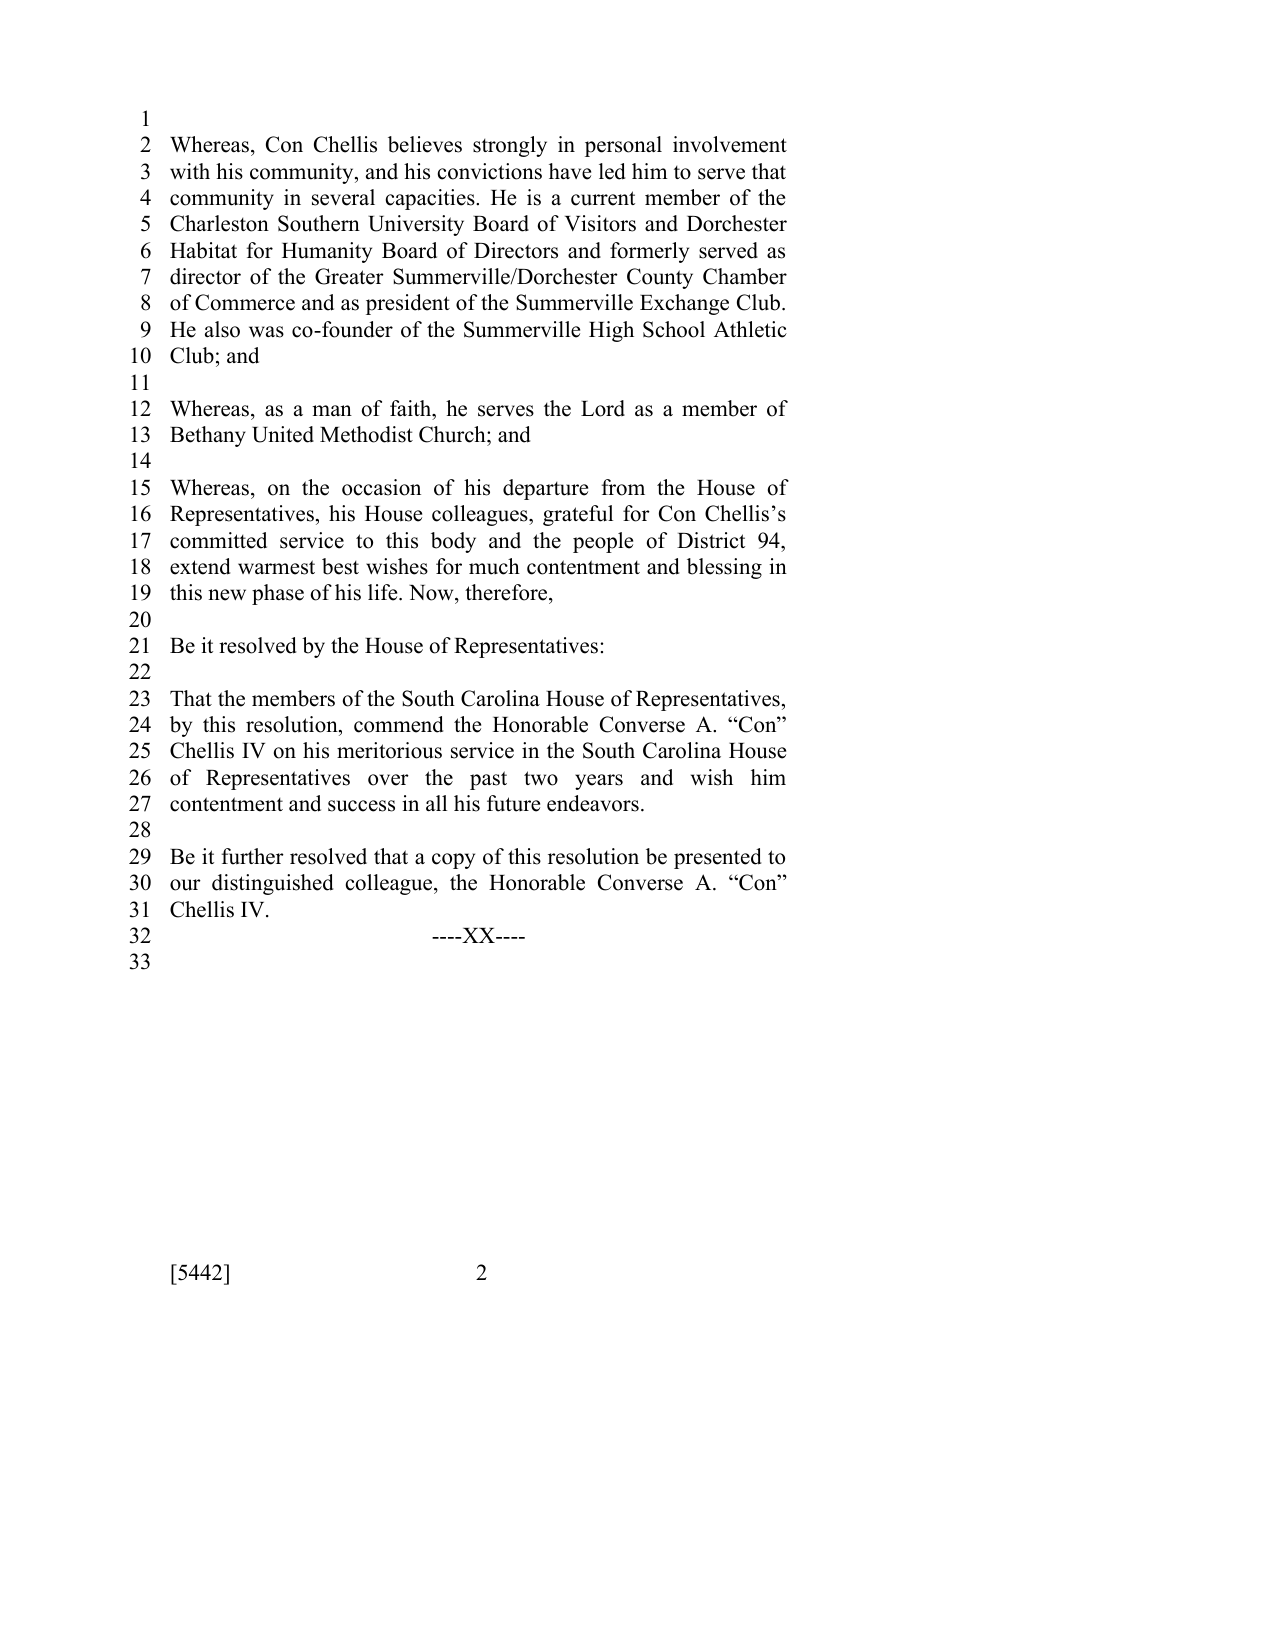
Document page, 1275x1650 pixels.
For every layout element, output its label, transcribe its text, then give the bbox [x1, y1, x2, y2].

text Whereas, as a man of faith, he serves the Lord as a member of Bethany United Methodist Church; and [169, 395, 787, 448]
text Be it further resolved that a copy of this resolution be presented to our distinguished colleague, the Honorable Converse A. “Con” Chellis IV. [169, 843, 787, 922]
text Whereas, on the occasion of his departure from the House of Representatives, his House colleagues, grateful for Con Chellis’s committed service to this body and the people of District 94, extend warmest best wishes for much contentment and blessing in this new phase of his life. Now, therefore, [169, 474, 787, 606]
text Be it resolved by the House of Representatives: [169, 632, 787, 658]
text That the members of the South Carolina House of Representatives, by this resolution, commend the Honorable Converse A. “Con” Chellis IV on his meritorious service in the South Carolina House of Representatives over the past two years and wish him contentment and success in all his future endeavors. [169, 685, 787, 817]
text ----XX---- [169, 922, 787, 948]
text Whereas, Con Chellis believes strongly in personal involvement with his community, and his convictions have led him to serve that community in several capacities. He is a current member of the Charleston Southern University Board of Visitors and Dorchester Habitat for Humanity Board of Directors and formerly served as director of the Greater Summerville/Dorchester County Chamber of Commerce and as president of the Summerville Exchange Club. He also was co-founder of the Summerville High School Athletic Club; and [169, 131, 787, 368]
